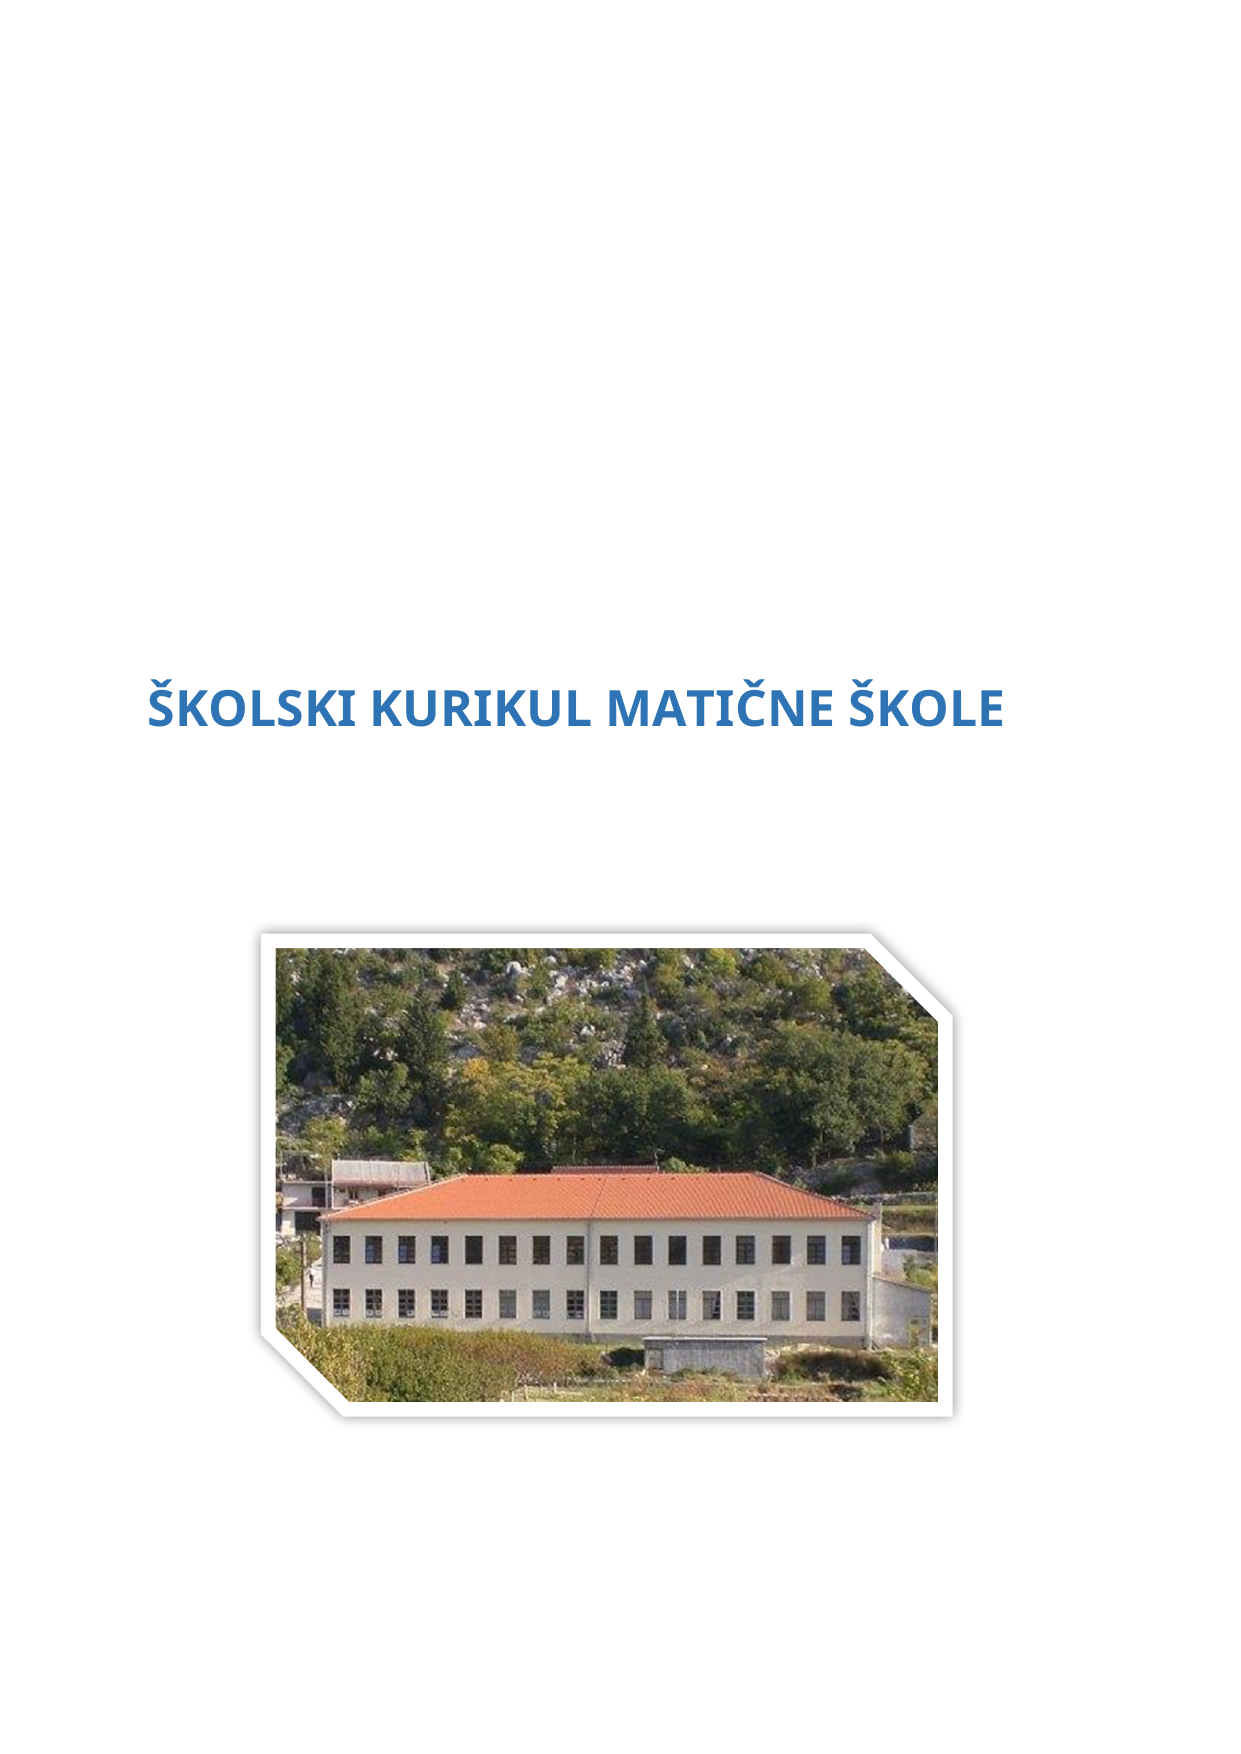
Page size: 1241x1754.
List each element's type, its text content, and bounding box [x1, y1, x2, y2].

text ŠKOLSKI KURIKUL MATIČNE ŠKOLE [148, 673, 1093, 741]
picture [276, 949, 938, 1402]
